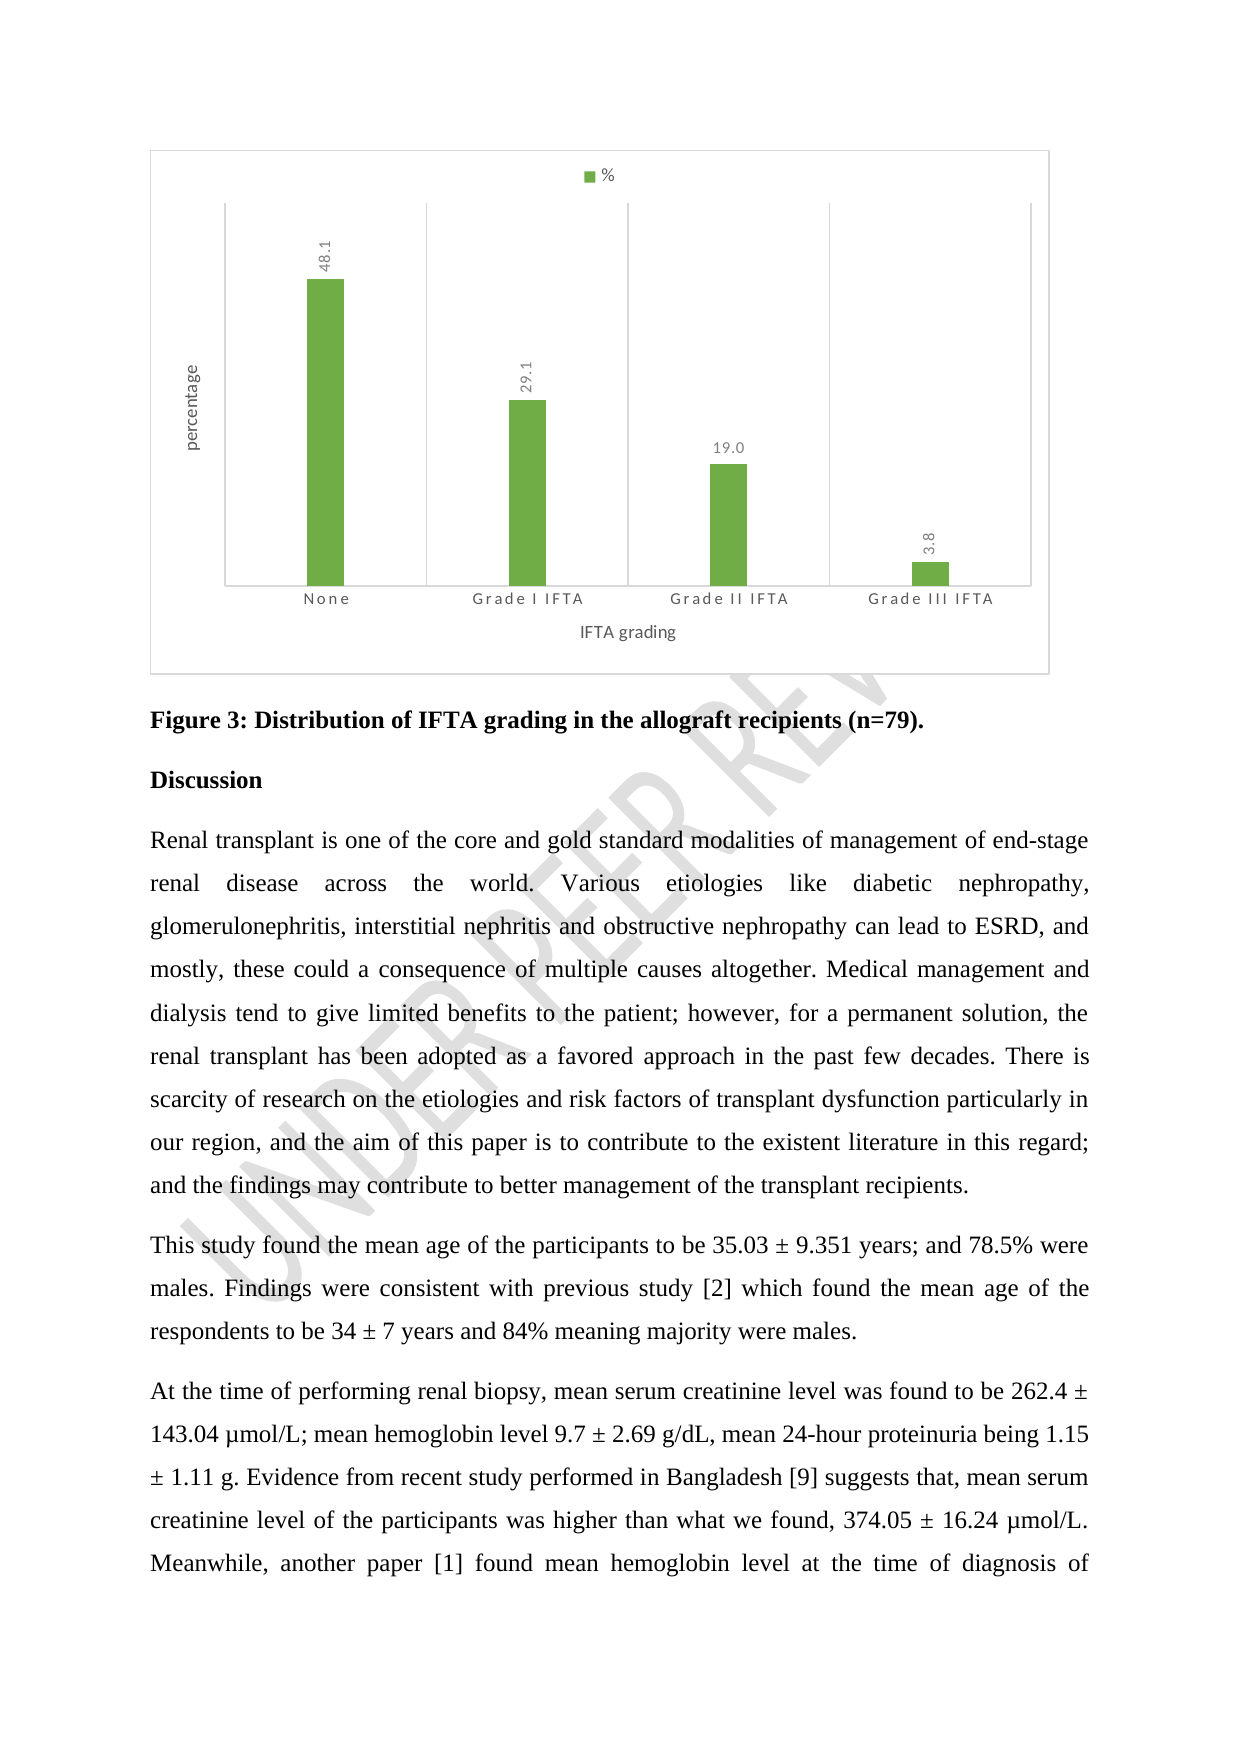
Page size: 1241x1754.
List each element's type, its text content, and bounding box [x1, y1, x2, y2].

text Discussion [150, 765, 1090, 794]
text Renal transplant is one of the core and gold standard modalities of management of end-stage renal disease across the world. Various etiologies like diabetic nephropathy, glomerulonephritis, interstitial nephritis and obstructive nephropathy can lead to ESRD, and mostly, these could a consequence of multiple causes altogether. Medical management and dialysis tend to give limited benefits to the patient; however, for a permanent solution, the renal transplant has been adopted as a favored approach in the past few decades. There is scarcity of research on the etiologies and risk factors of transplant dysfunction particularly in our region, and the aim of this paper is to contribute to the existent literature in this regard; and the findings may contribute to better management of the transplant recipients. [150, 825, 1090, 1199]
text Figure 3: Distribution of IFTA grading in the allograft recipients (n=79). [150, 706, 1090, 734]
text This study found the mean age of the participants to be 35.03 ± 9.351 years; and 78.5% were males. Findings were consistent with previous study [2] which found the mean age of the respondents to be 34 ± 7 years and 84% meaning majority were males. [150, 1230, 1090, 1345]
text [150, 1376, 1090, 1577]
